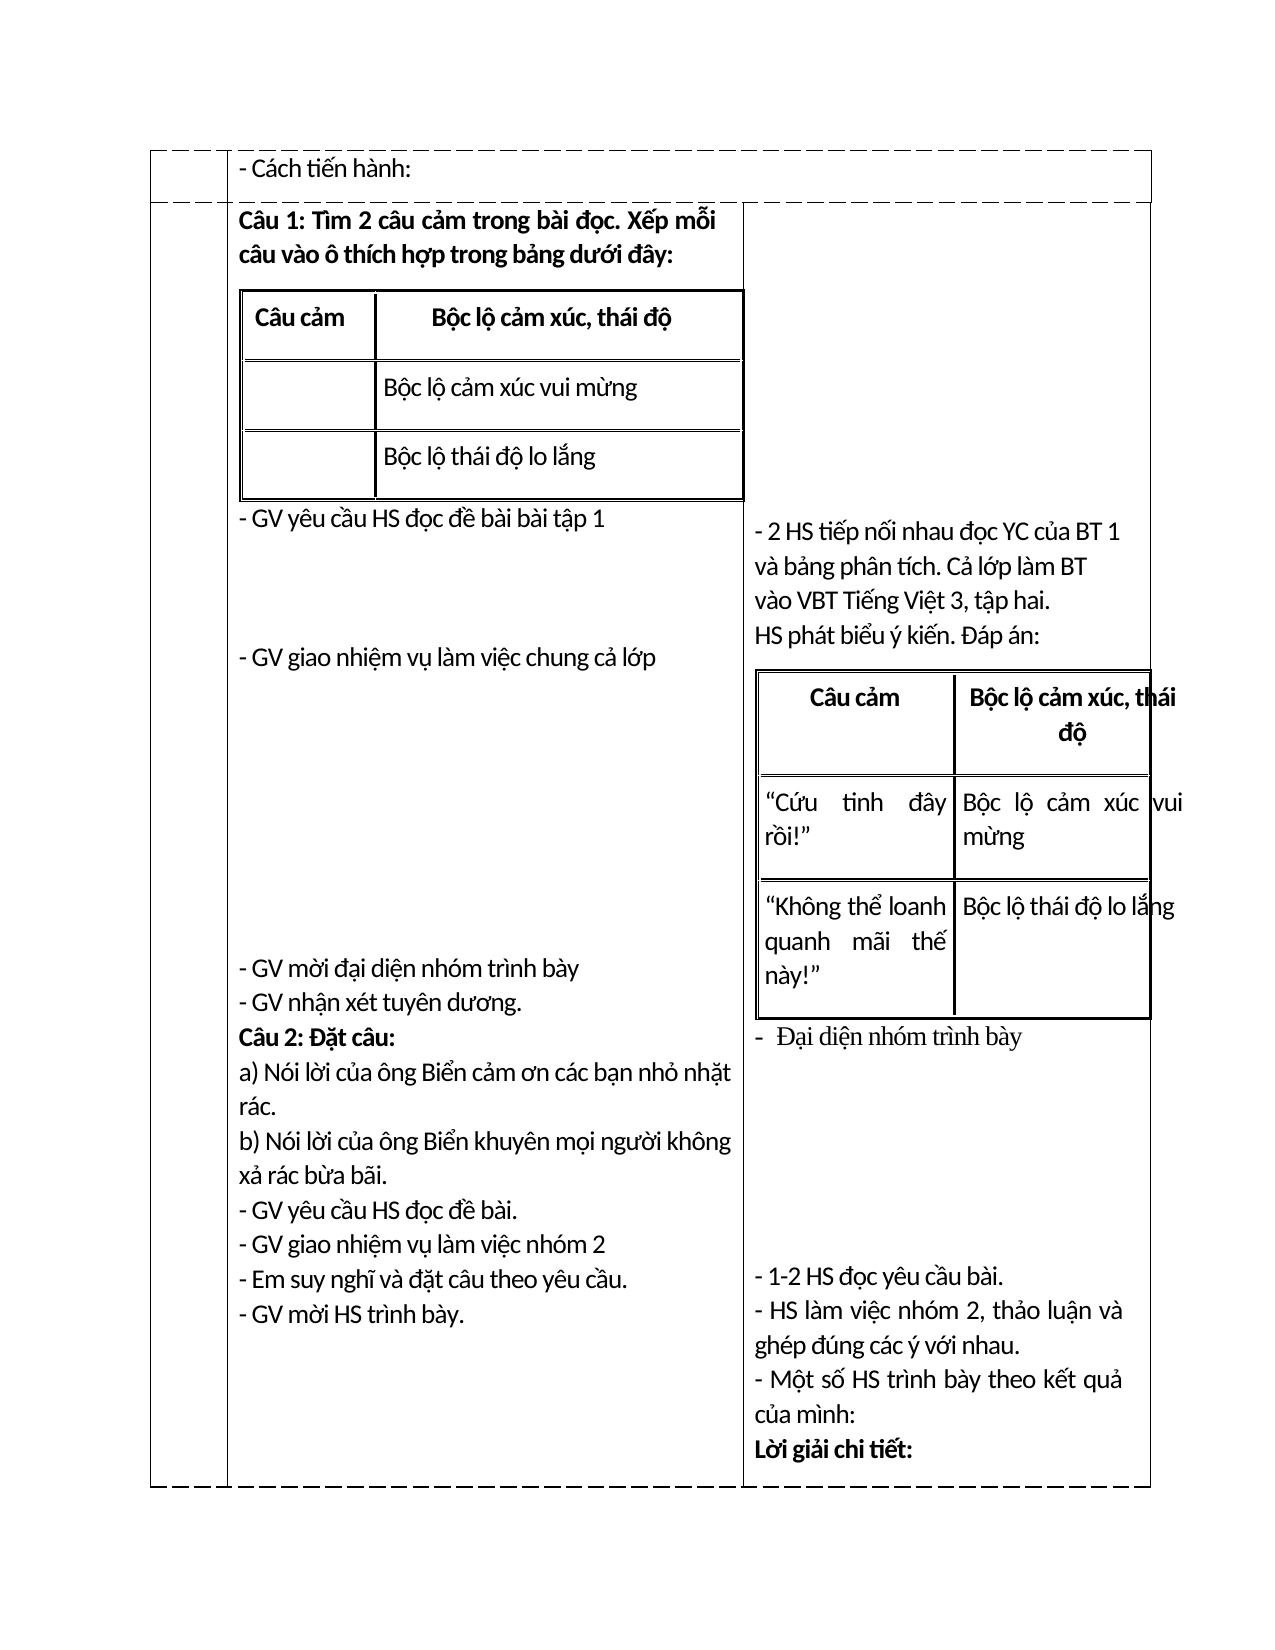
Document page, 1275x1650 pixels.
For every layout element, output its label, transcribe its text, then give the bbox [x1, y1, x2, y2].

table_cell 20p [151, 150, 227, 202]
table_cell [744, 202, 1150, 1486]
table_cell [228, 150, 1151, 202]
table_cell [151, 202, 227, 1486]
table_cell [228, 202, 743, 1486]
